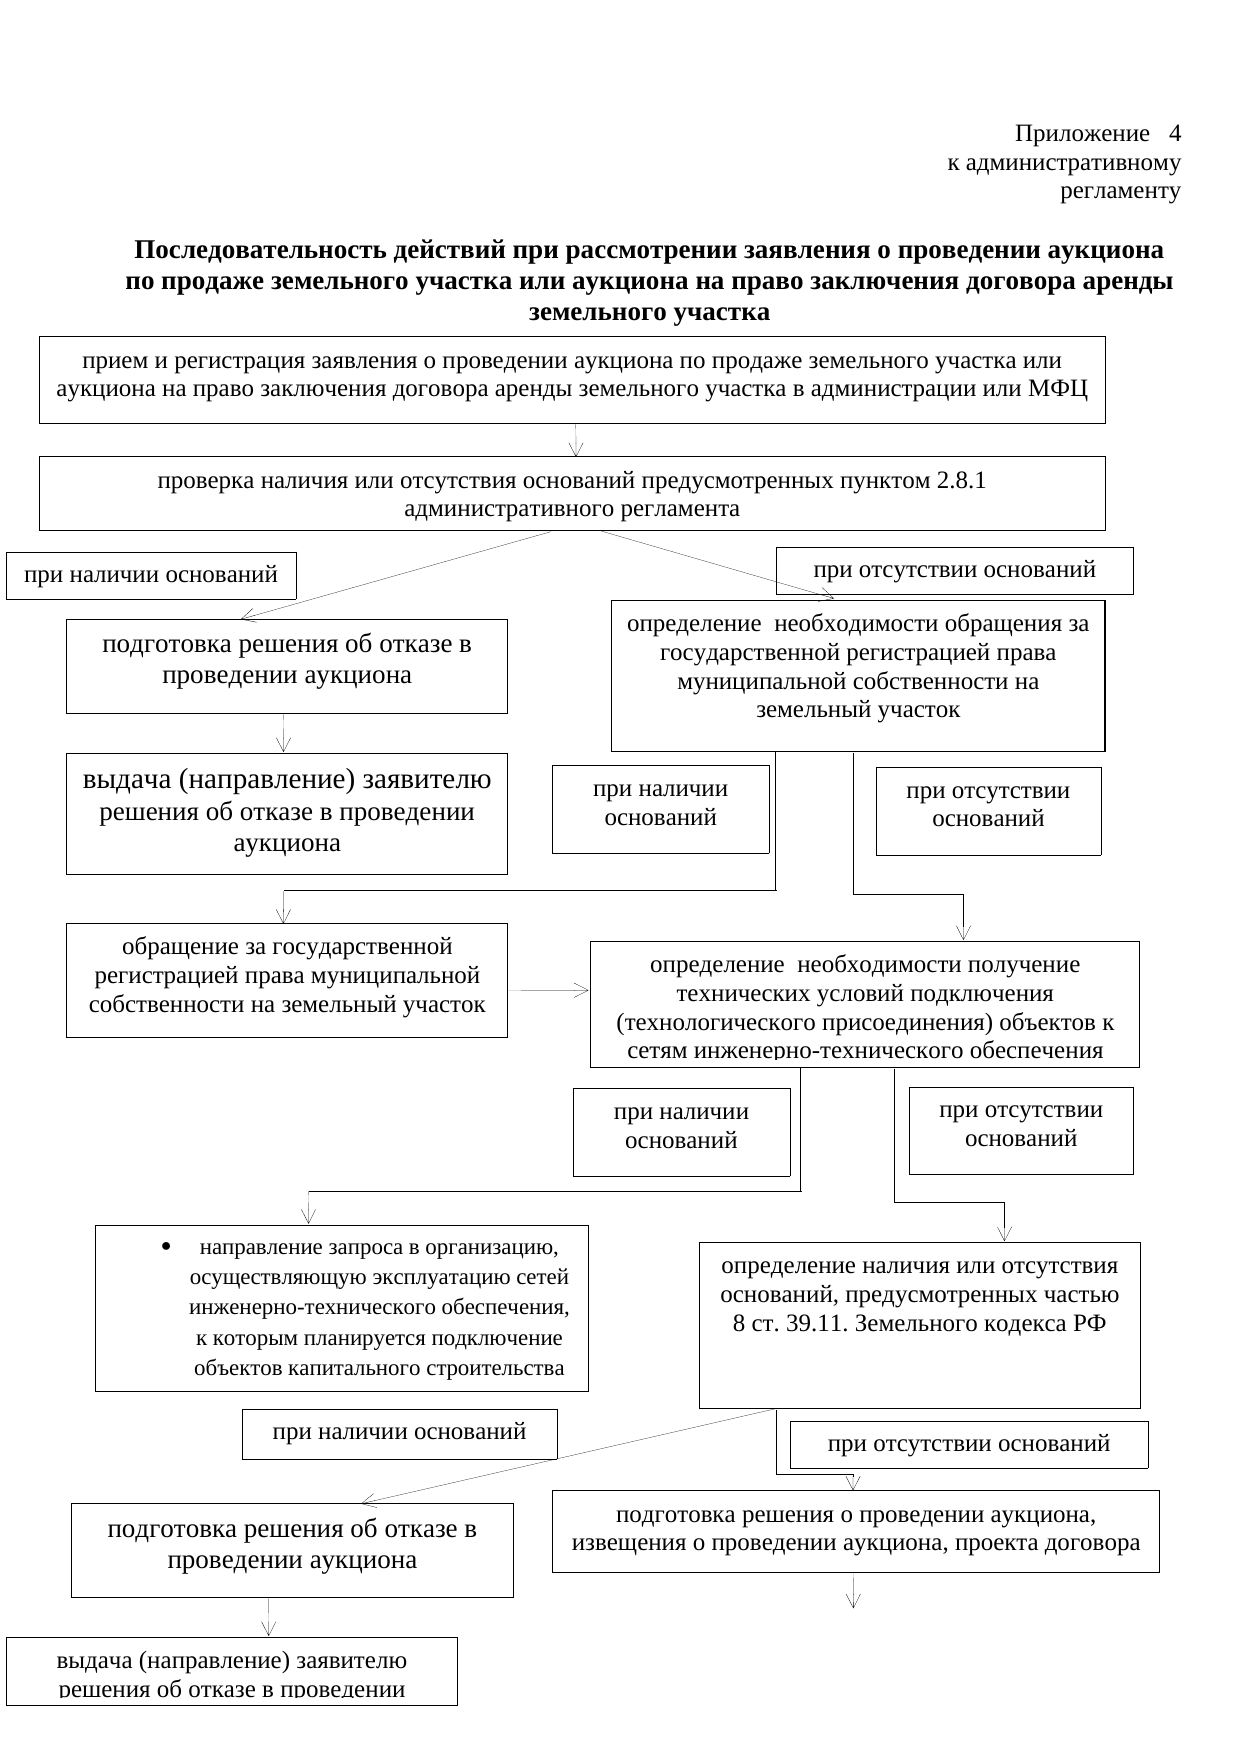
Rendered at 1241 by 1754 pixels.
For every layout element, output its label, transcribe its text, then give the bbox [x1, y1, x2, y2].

text Приложение 4 [118, 118, 1181, 147]
text регламенту [118, 176, 1181, 204]
text к административному [118, 147, 1181, 176]
text Последовательность действий при рассмотрении заявления о проведении аукциона по продаже земельного участка или аукциона на право заключения договора аренды земельного участка [118, 233, 1181, 327]
